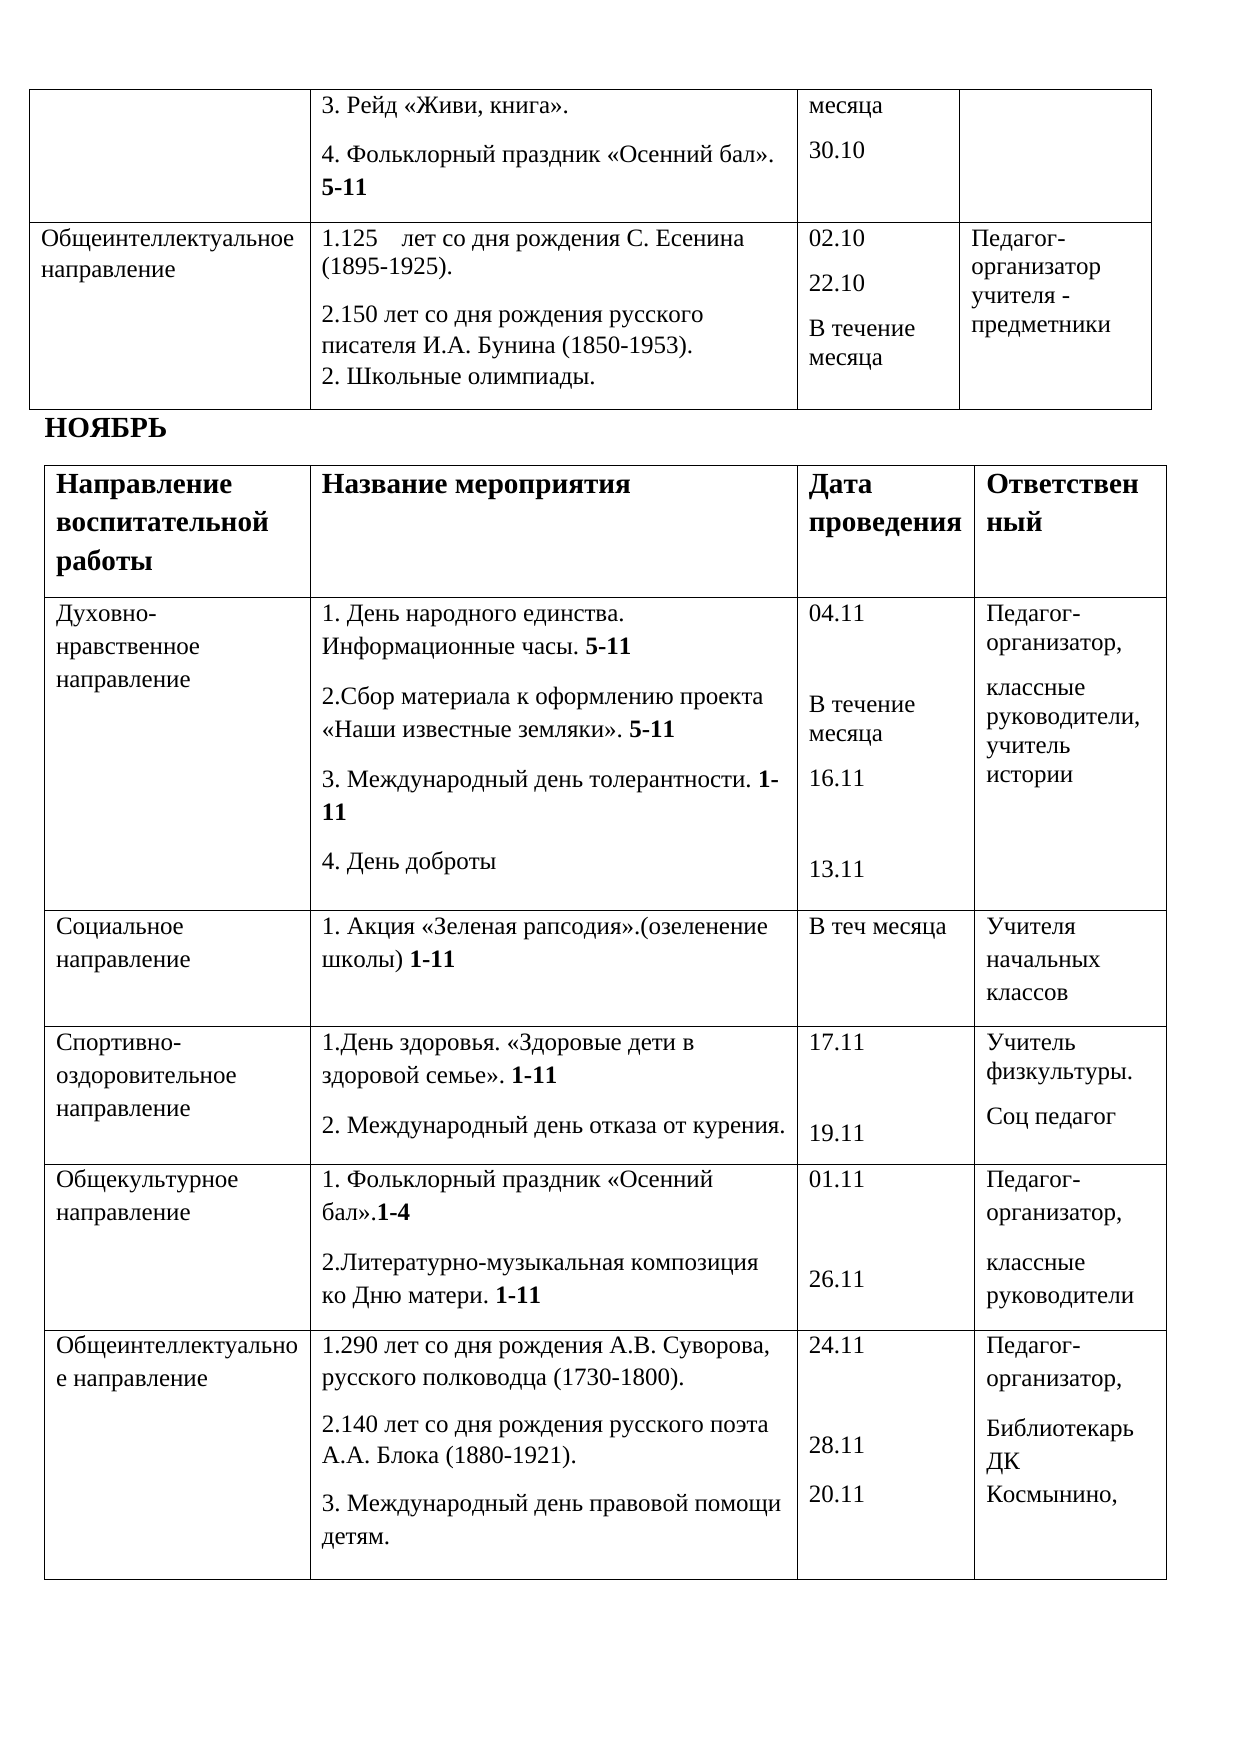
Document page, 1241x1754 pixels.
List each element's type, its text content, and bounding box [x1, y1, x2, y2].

table_cell 24.11 28.11 20.11 [798, 1331, 974, 1579]
table_cell 17.11 19.11 [798, 1027, 974, 1163]
table_cell 01.11 26.11 [798, 1165, 974, 1329]
table_cell В теч месяца [798, 911, 974, 1026]
table_cell 1. Фольклорный праздник «Осенний бал».1-4 2.Литературно-музыкальная композиция ко Дню матери. 1-11 [311, 1165, 797, 1329]
table_cell Общеинтеллектуальное направление [30, 223, 310, 409]
table_header Ответственный [975, 466, 1166, 597]
table_cell Социальное направление [45, 911, 310, 1026]
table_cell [311, 90, 797, 222]
table_header Название мероприятия [311, 466, 797, 597]
table_cell Учитель физкультуры. Соц педагог [975, 1027, 1166, 1163]
table_cell 1.День здоровья. «Здоровые дети в здоровой семье». 1-11 2. Международный день отказа от курения. [311, 1027, 797, 1163]
table_cell Общекультурное направление [45, 1165, 310, 1329]
table_cell Педагог-организатор, классные руководители, учитель истории [975, 598, 1166, 910]
table_cell Педагог-организатор, классные руководители [975, 1165, 1166, 1329]
table_cell Духовно-нравственное направление [45, 598, 310, 910]
table_cell 1. День народного единства. Информационные часы. 5-11 2.Сбор материала к оформлению проекта «Наши известные земляки». 5-11 3. Международный день толерантности. 1-11 4. День доброты [311, 598, 797, 910]
table_cell 02.10 22.10 В течение месяца [798, 223, 959, 409]
table_cell Общеинтеллектуальное направление [45, 1331, 310, 1579]
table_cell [798, 90, 959, 222]
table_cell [960, 90, 1151, 222]
table_cell 1.290 лет со дня рождения А.В. Суворова, русского полководца (1730-1800). 2.140 лет со дня рождения русского поэта А.А. Блока (1880-1921). 3. Международный день правовой помощи детям. [311, 1331, 797, 1579]
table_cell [30, 90, 310, 222]
table_cell Спортивно-оздоровительное направление [45, 1027, 310, 1163]
table_cell 1. Акция «Зеленая рапсодия».(озеленение школы) 1-11 [311, 911, 797, 1026]
table_header Дата проведения [798, 466, 974, 597]
table_header Направление воспитательной работы [45, 466, 310, 597]
table_cell Педагог-организатор, Библиотекарь ДК Космынино, [975, 1331, 1166, 1579]
table_cell лет со дня рождения С. Есенина (1895-1925). 2.150 лет со дня рождения русского писателя И.А. Бунина (1850-1953). 2. Школьные олимпиады. [311, 223, 797, 409]
table_cell 04.11 В течение месяца 16.11 13.11 [798, 598, 974, 910]
text НОЯБРЬ [44, 410, 1196, 443]
table_cell Учителя начальных классов [975, 911, 1166, 1026]
table_cell Педагог-организатор учителя - предметники [960, 223, 1151, 409]
